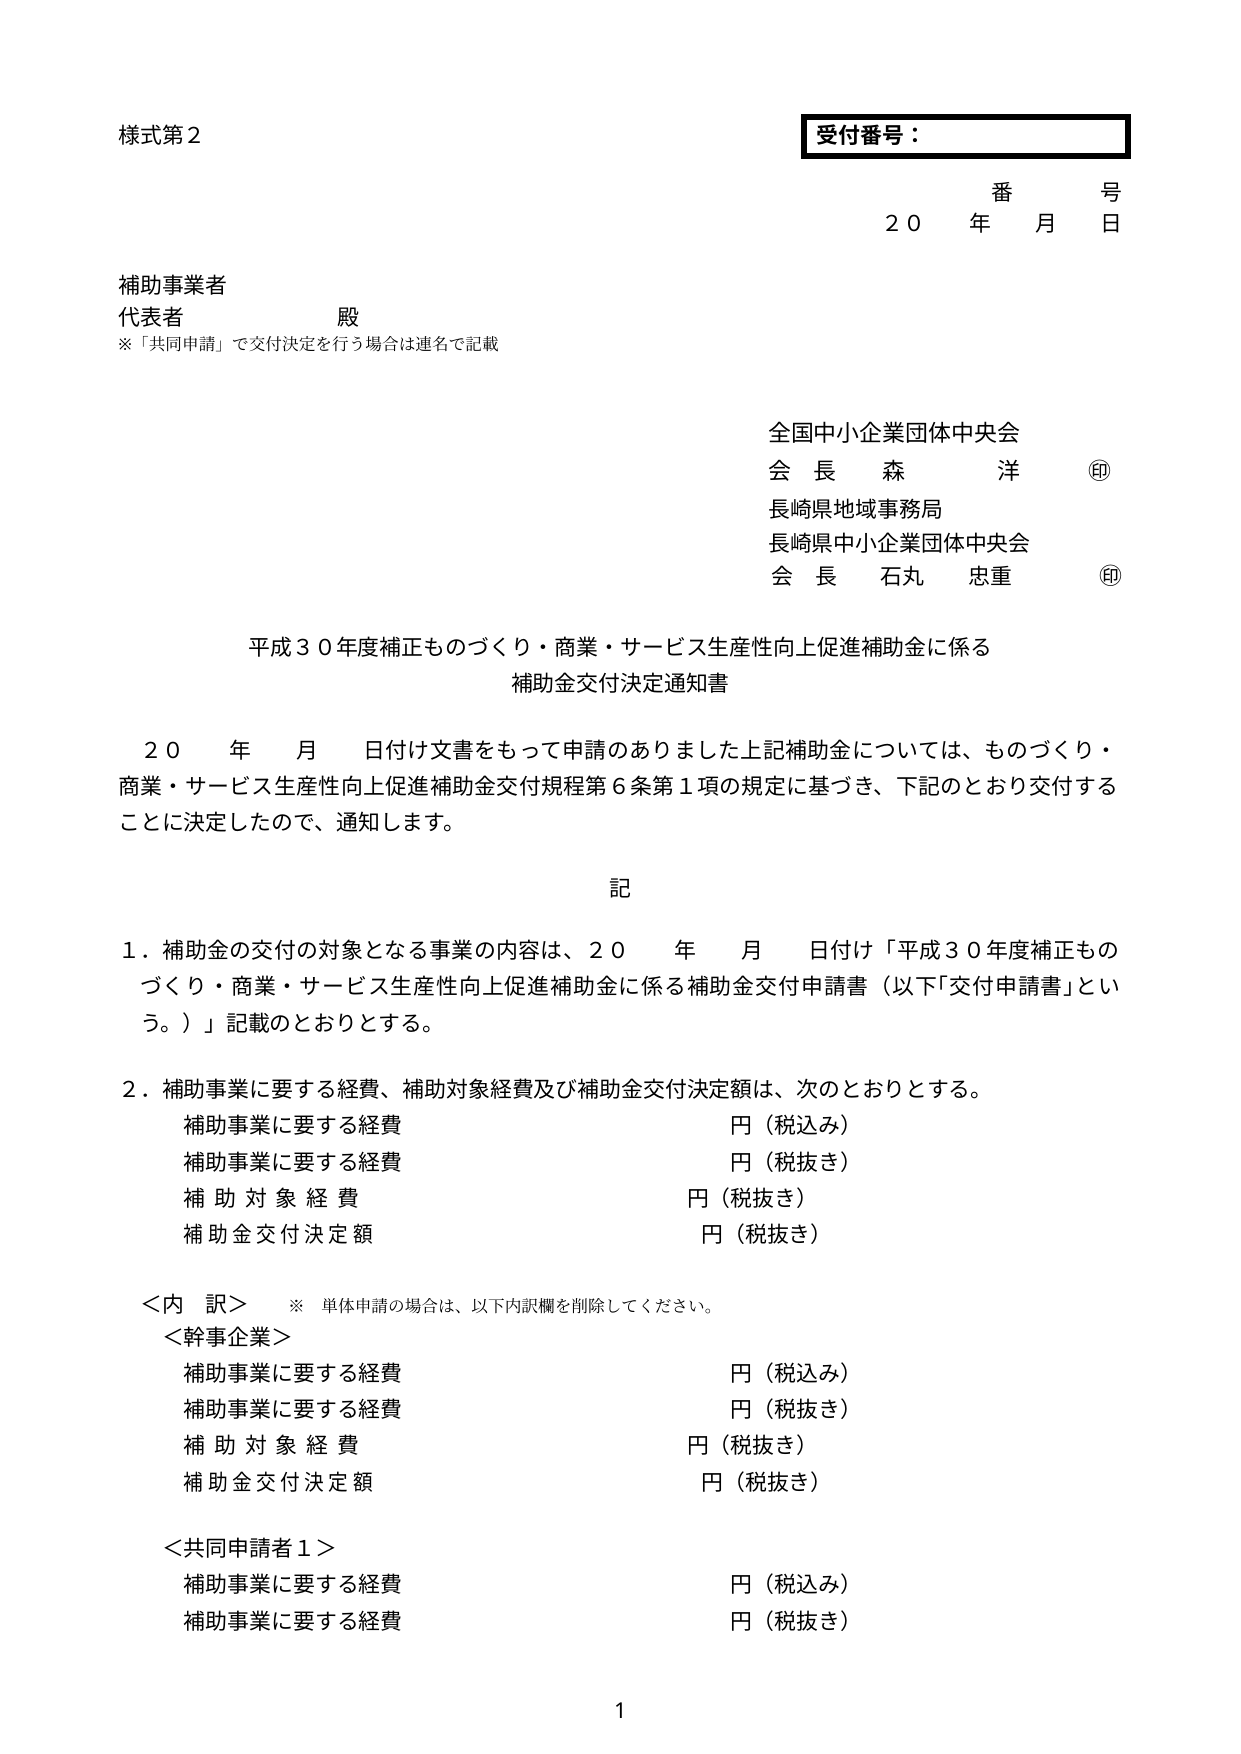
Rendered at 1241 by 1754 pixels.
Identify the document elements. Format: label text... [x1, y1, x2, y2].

text 補助事業に要する経費 円（税込み） [118, 1567, 1122, 1599]
text 会 長 森 洋 ㊞ [768, 453, 1122, 486]
text 補助金交付決定額 円（税抜き） [118, 1465, 1122, 1497]
text 記 [118, 871, 1122, 903]
text 番 号 [118, 175, 1122, 206]
text 補助対象経費 円（税抜き） [118, 1428, 1122, 1460]
text 全国中小企業団体中央会 [768, 415, 1122, 448]
text 長崎県地域事務局 [140, 491, 1122, 524]
text ＜内 訳＞ ※ 単体申請の場合は、以下内訳欄を削除してください。 [118, 1283, 1122, 1319]
text 補助事業に要する経費 円（税込み） [118, 1108, 1122, 1140]
text 補助事業者 [118, 268, 1122, 299]
text 補助対象経費 円（税抜き） [118, 1181, 1122, 1212]
text ２０ 年 月 日 [118, 206, 1122, 238]
text 補助事業に要する経費 円（税抜き） [118, 1144, 1122, 1176]
text 補助事業に要する経費 円（税込み） [118, 1356, 1122, 1387]
text ＜共同申請者１＞ [118, 1531, 1122, 1563]
text 会 長 石丸 忠重 ㊞ [118, 558, 1122, 591]
text ※「共同申請」で交付決定を行う場合は連名で記載 [118, 331, 1122, 355]
text 長崎県中小企業団体中央会 [140, 524, 1122, 558]
text ２０ 年 月 日付け文書をもって申請のありました上記補助金については、ものづくり・商業・サービス生産性向上促進補助金交付規程第６条第１項の規定に基づき、下記のとおり交付することに決定したので、通知します。 [118, 733, 1122, 837]
text ＜幹事企業＞ [118, 1319, 1122, 1351]
text 平成３０年度補正ものづくり・商業・サービス生産性向上促進補助金に係る [118, 630, 1122, 662]
text １．補助金の交付の対象となる事業の内容は、２０ 年 月 日付け「平成３０年度補正ものづくり・商業・サービス生産性向上促進補助金に係る補助金交付申請書（以下｢交付申請書｣という。）」記載のとおりとする。 [118, 933, 1122, 1037]
text 補助事業に要する経費 円（税抜き） [118, 1604, 1122, 1635]
text ２．補助事業に要する経費、補助対象経費及び補助金交付決定額は、次のとおりとする。 [118, 1072, 1122, 1103]
text 補助金交付決定額 円（税抜き） [118, 1217, 1122, 1249]
text 様式第２ [118, 118, 801, 150]
text 代表者 殿 [118, 299, 1122, 331]
text 補助事業に要する経費 円（税抜き） [118, 1392, 1122, 1424]
text 補助金交付決定通知書 [118, 666, 1122, 698]
